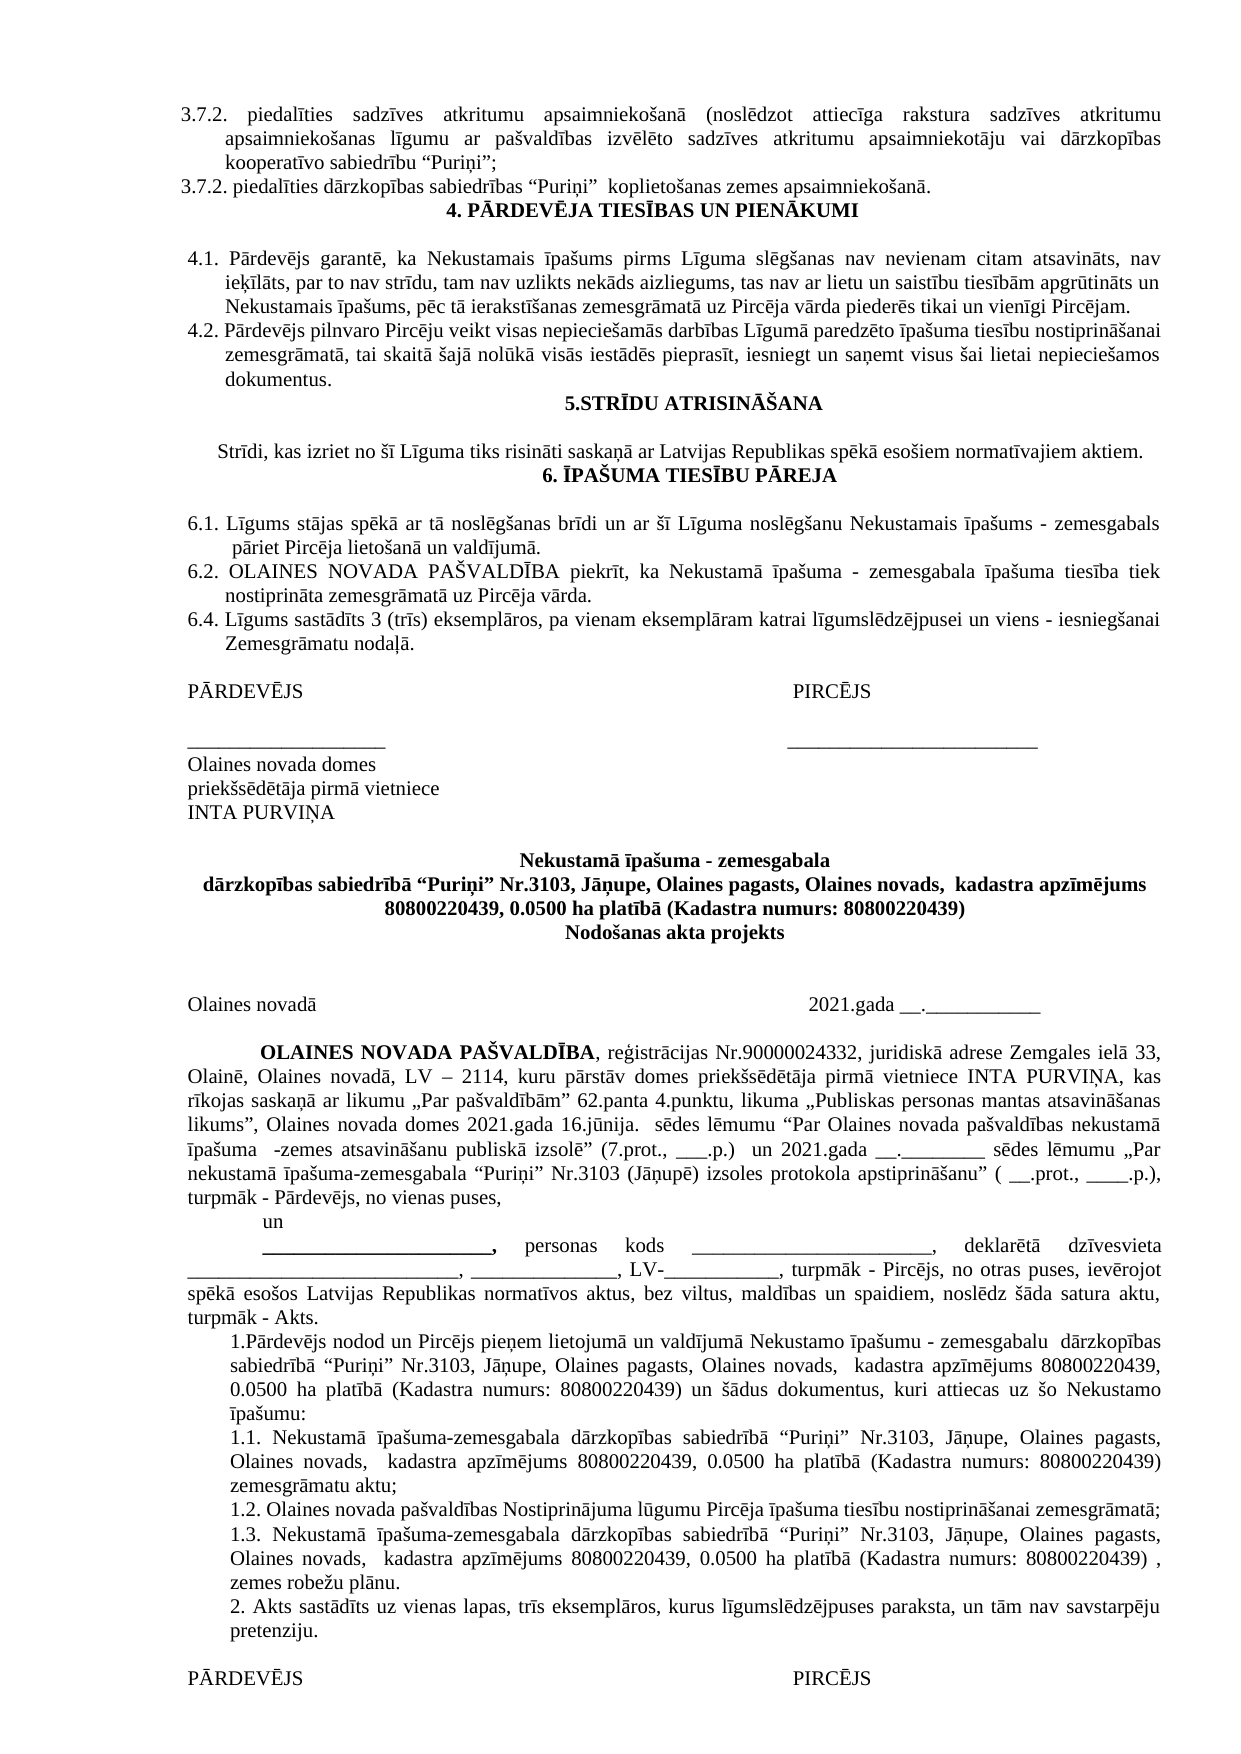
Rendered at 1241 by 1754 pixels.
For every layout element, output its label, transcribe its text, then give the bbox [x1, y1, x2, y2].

text 4. PĀRDEVĒJA TIESĪBAS UN PIENĀKUMI [143, 198, 1162, 222]
text 3.7.2. piedalīties dārzkopības sabiedrības “Puriņi” koplietošanas zemes apsaimniekošanā. [181, 174, 1162, 198]
text 6.1. Līgums stājas spēkā ar tā noslēgšanas brīdi un ar šī Līguma noslēgšanu Nekustamais īpašums - zemesgabals pāriet Pircēja lietošanā un valdījumā. [187, 511, 1162, 559]
text priekšsēdētāja pirmā vietniece [187, 776, 1162, 799]
text Strīdi, kas izriet no šī Līguma tiks risināti saskaņā ar Latvijas Republikas spēkā esošiem normatīvajiem aktiem. [217, 439, 1162, 463]
text 4.2. Pārdevējs pilnvaro Pircēju veikt visas nepieciešamās darbības Līgumā paredzēto īpašuma tiesību nostiprināšanai zemesgrāmatā, tai skaitā šajā nolūkā visās iestādēs pieprasīt, iesniegt un saņemt visus šai lietai nepieciešamos dokumentus. [187, 318, 1162, 391]
text Olaines novada domes [187, 751, 1162, 776]
text INTA PURVIŅA [187, 799, 1162, 848]
text 1.2. Olaines novada pašvaldības Nostiprinājuma lūgumu Pircēja īpašuma tiesību nostiprināšanai zemesgrāmatā; [230, 1497, 1162, 1521]
text 4.1. Pārdevējs garantē, ka Nekustamais īpašums pirms Līguma slēgšanas nav nevienam citam atsavināts, nav ieķīlāts, par to nav strīdu, tam nav uzlikts nekāds aizliegums, tas nav ar lietu un saistību tiesībām apgrūtināts un Nekustamais īpašums, pēc tā ierakstīšanas zemesgrāmatā uz Pircēja vārda piederēs tikai un vienīgi Pircējam. [187, 246, 1162, 318]
text PĀRDEVĒJS PIRCĒJS [187, 679, 1162, 703]
text dārzkopības sabiedrībā “Puriņi” Nr.3103, Jāņupe, Olaines pagasts, Olaines novads, kadastra apzīmējums 80800220439, 0.0500 ha platībā (Kadastra numurs: 80800220439) [187, 872, 1162, 920]
text 1.1. Nekustamā īpašuma-zemesgabala dārzkopības sabiedrībā “Puriņi” Nr.3103, Jāņupe, Olaines pagasts, Olaines novads, kadastra apzīmējums 80800220439, 0.0500 ha platībā (Kadastra numurs: 80800220439) zemesgrāmatu aktu; [230, 1425, 1162, 1497]
text ___________________ ________________________ [187, 727, 1162, 751]
text 3.7.2. piedalīties sadzīves atkritumu apsaimniekošanā (noslēdzot attiecīga rakstura sadzīves atkritumu apsaimniekošanas līgumu ar pašvaldības izvēlēto sadzīves atkritumu apsaimniekotāju vai dārzkopības kooperatīvo sabiedrību “Puriņi”; [181, 102, 1162, 174]
text 6.4. Līgums sastādīts 3 (trīs) eksemplāros, pa vienam eksemplāram katrai līgumslēdzējpusei un viens - iesniegšanai Zemesgrāmatu nodaļā. [187, 607, 1162, 655]
text ______________________, personas kods _______________________, deklarētā dzīvesvieta __________________________, ______________, LV-___________, turpmāk - Pircējs, no otras puses, ievērojot spēkā esošos Latvijas Republikas normatīvos aktus, bez viltus, maldības un spaidiem, noslēdz šāda satura aktu, turpmāk - Akts. [187, 1233, 1162, 1329]
text PĀRDEVĒJS PIRCĒJS [187, 1666, 1162, 1690]
text 2. Akts sastādīts uz vienas lapas, trīs eksemplāros, kurus līgumslēdzējpuses paraksta, un tām nav savstarpēju pretenziju. [230, 1594, 1162, 1642]
text 6. ĪPAŠUMA TIESĪBU PĀREJA [187, 463, 1162, 487]
text Nekustamā īpašuma - zemesgabala [187, 848, 1162, 872]
text 5.STRĪDU ATRISINĀŠANA [225, 391, 1162, 414]
text 1.Pārdevējs nodod un Pircējs pieņem lietojumā un valdījumā Nekustamo īpašumu - zemesgabalu dārzkopības sabiedrībā “Puriņi” Nr.3103, Jāņupe, Olaines pagasts, Olaines novads, kadastra apzīmējums 80800220439, 0.0500 ha platībā (Kadastra numurs: 80800220439) un šādus dokumentus, kuri attiecas uz šo Nekustamo īpašumu: [230, 1329, 1162, 1425]
text Olaines novadā 2021.gada __.___________ [187, 992, 1162, 1016]
text 6.2. OLAINES NOVADA PAŠVALDĪBA piekrīt, ka Nekustamā īpašuma - zemesgabala īpašuma tiesība tiek nostiprināta zemesgrāmatā uz Pircēja vārda. [187, 559, 1162, 607]
text 1.3. Nekustamā īpašuma-zemesgabala dārzkopības sabiedrībā “Puriņi” Nr.3103, Jāņupe, Olaines pagasts, Olaines novads, kadastra apzīmējums 80800220439, 0.0500 ha platībā (Kadastra numurs: 80800220439) , zemes robežu plānu. [230, 1521, 1162, 1594]
text un [187, 1209, 1162, 1233]
text OLAINES NOVADA PAŠVALDĪBA, reģistrācijas Nr.90000024332, juridiskā adrese Zemgales ielā 33, Olainē, Olaines novadā, LV – 2114, kuru pārstāv domes priekšsēdētāja pirmā vietniece INTA PURVIŅA, kas rīkojas saskaņā ar likumu „Par pašvaldībām” 62.panta 4.punktu, likuma „Publiskas personas mantas atsavināšanas likums”, Olaines novada domes 2021.gada 16.jūnija. sēdes lēmumu “Par Olaines novada pašvaldības nekustamā īpašuma -zemes atsavināšanu publiskā izsolē” (7.prot., ___.p.) un 2021.gada __.________ sēdes lēmumu „Par nekustamā īpašuma-zemesgabala “Puriņi” Nr.3103 (Jāņupē) izsoles protokola apstiprināšanu” ( __.prot., ____.p.), turpmāk - Pārdevējs, no vienas puses, [187, 1040, 1162, 1209]
text Nodošanas akta projekts [187, 920, 1162, 944]
